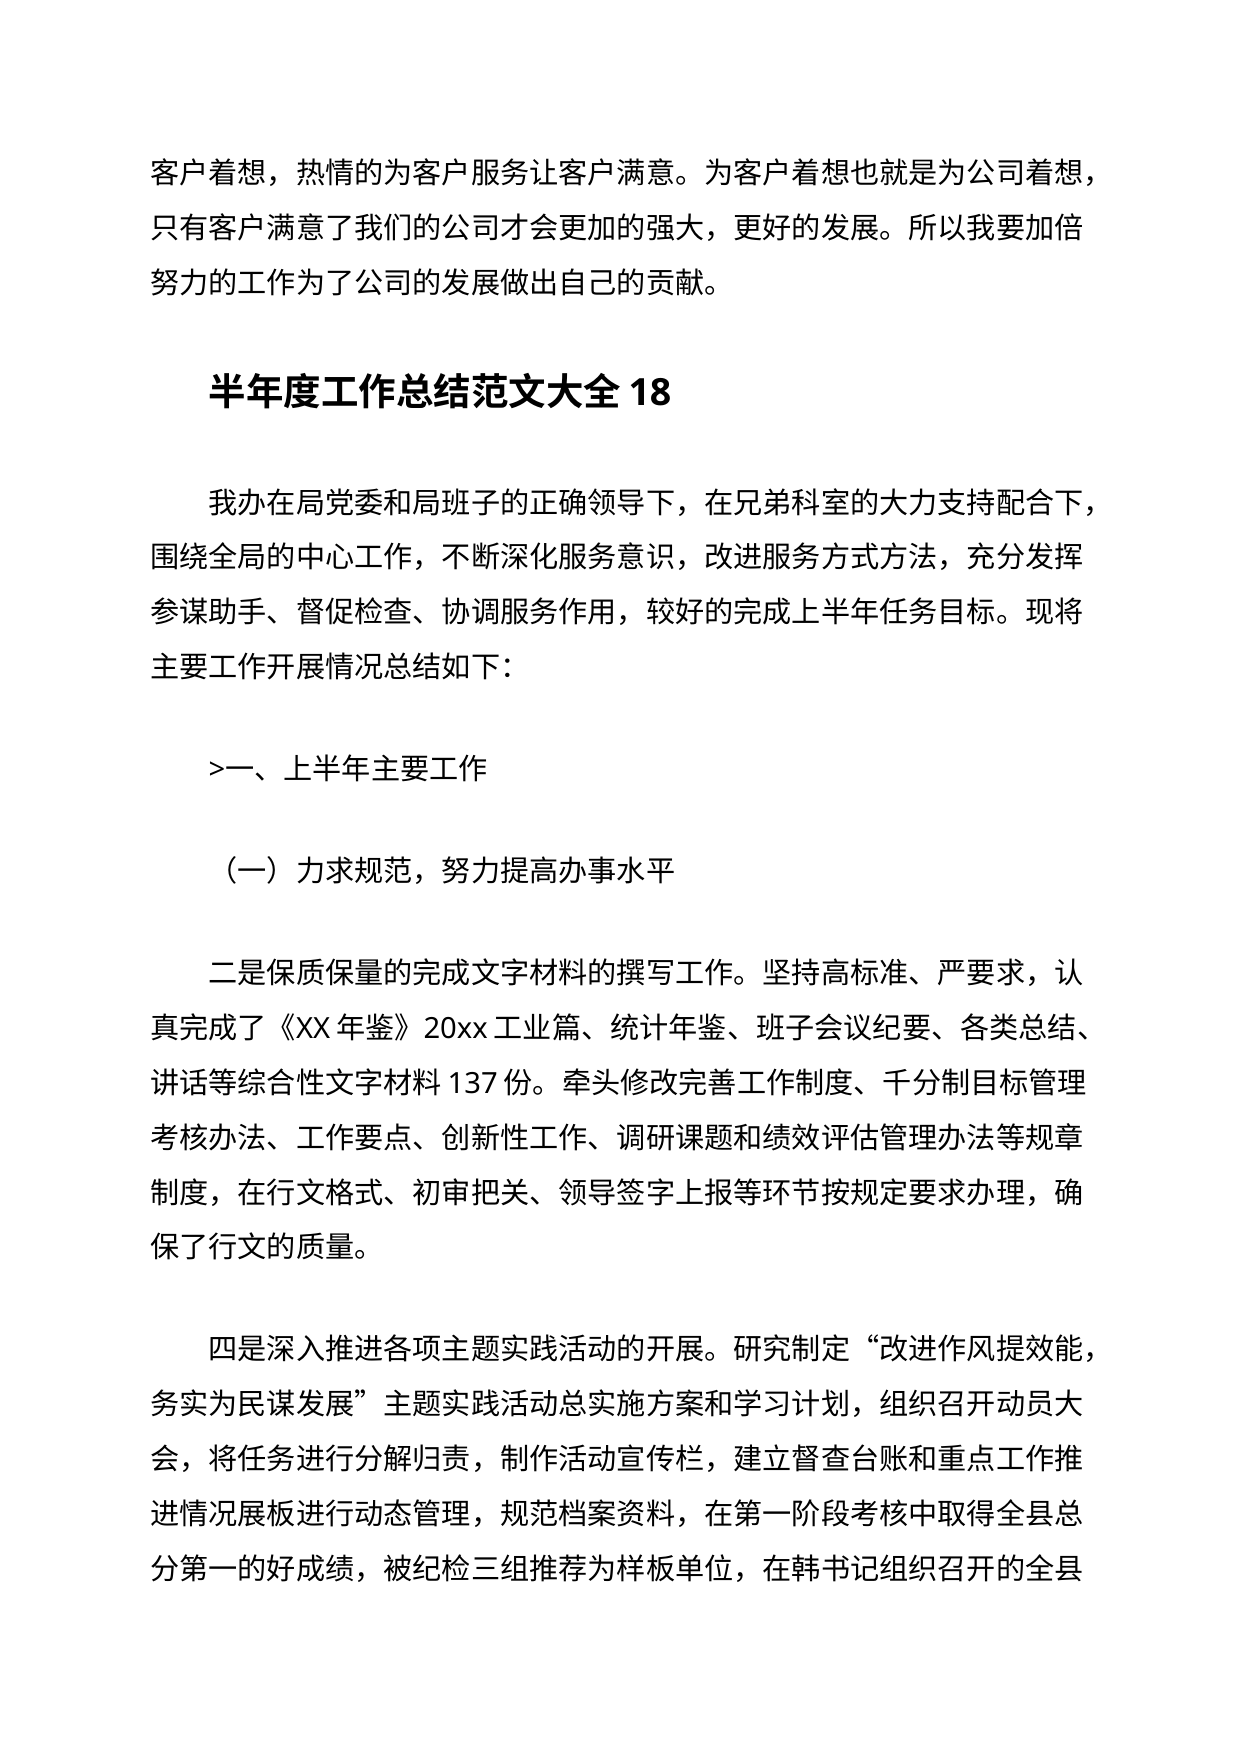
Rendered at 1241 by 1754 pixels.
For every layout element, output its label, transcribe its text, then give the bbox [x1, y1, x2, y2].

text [150, 150, 1090, 302]
text >一、上半年主要工作 [150, 746, 1090, 788]
text （一）力求规范，努力提高办事水平 [150, 848, 1090, 890]
text 我办在局党委和局班子的正确领导下，在兄弟科室的大力支持配合下，围绕全局的中心工作，不断深化服务意识，改进服务方式方法，充分发挥参谋助手、督促检查、协调服务作用，较好的完成上半年任务目标。现将主要工作开展情况总结如下： [150, 479, 1090, 686]
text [150, 1326, 1090, 1588]
text 二是保质保量的完成文字材料的撰写工作。坚持高标准、严要求，认真完成了《XX年鉴》20xx工业篇、统计年鉴、班子会议纪要、各类总结、讲话等综合性文字材料137份。牵头修改完善工作制度、千分制目标管理考核办法、工作要点、创新性工作、调研课题和绩效评估管理办法等规章制度，在行文格式、初审把关、领导签字上报等环节按规定要求办理，确保了行文的质量。 [150, 949, 1090, 1266]
text 半年度工作总结范文大全18 [150, 362, 1090, 416]
